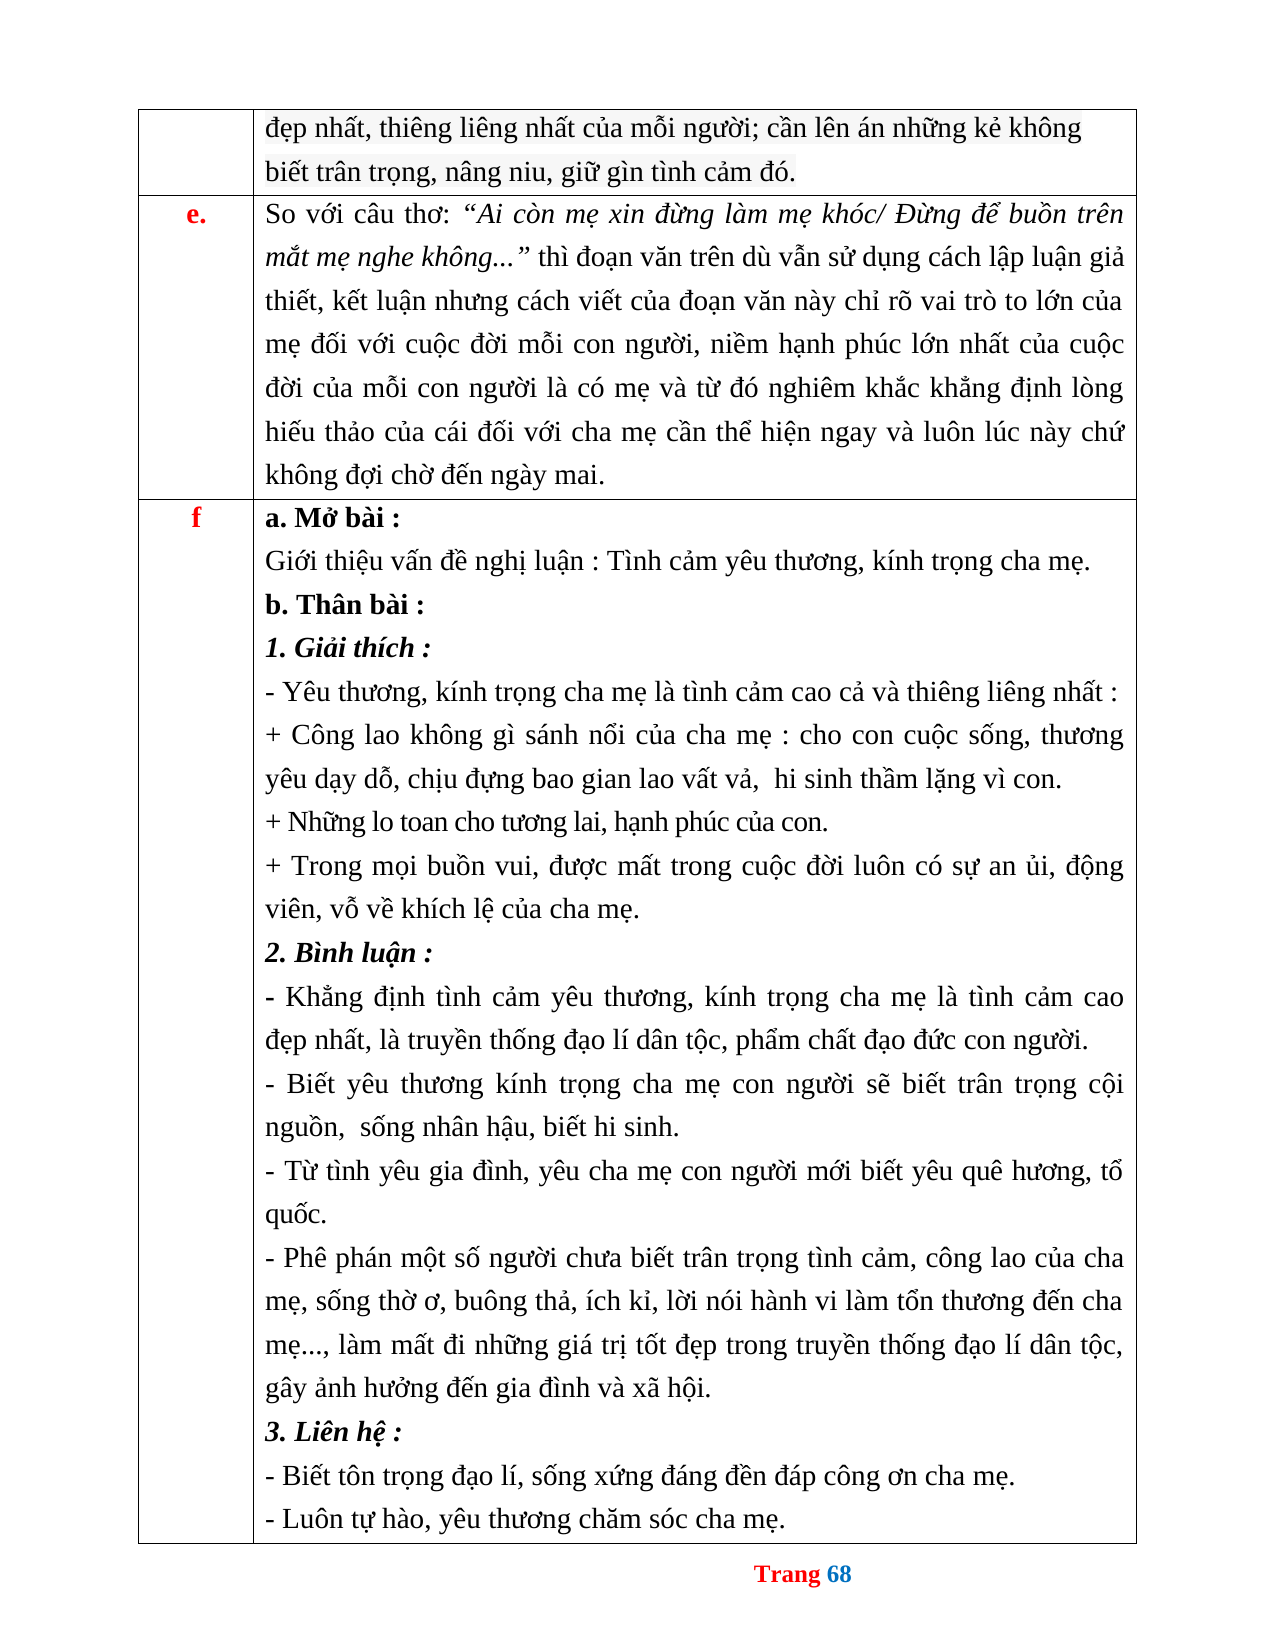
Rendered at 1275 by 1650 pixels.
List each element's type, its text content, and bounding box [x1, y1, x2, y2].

table_cell f [139, 500, 253, 1542]
table_cell d. [139, 110, 253, 195]
table_cell e. [139, 196, 253, 499]
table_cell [254, 110, 1136, 195]
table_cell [254, 500, 1136, 1542]
table_cell So với câu thơ: “Ai còn mẹ xin đừng làm mẹ khóc/ Đừng để buồn trên mắt mẹ nghe không...” thì đoạn văn trên dù vẫn sử dụng cách lập luận giả thiết, kết luận nhưng cách viết của đoạn văn này chỉ rõ vai trò to lớn của mẹ đối với cuộc đời mỗi con người, niềm hạnh phúc lớn nhất của cuộc đời của mỗi con người là có mẹ và từ đó nghiêm khắc khẳng định lòng hiếu thảo của cái đối với cha mẹ cần thể hiện ngay và luôn lúc này chứ không đợi chờ đến ngày mai. [254, 196, 1136, 499]
